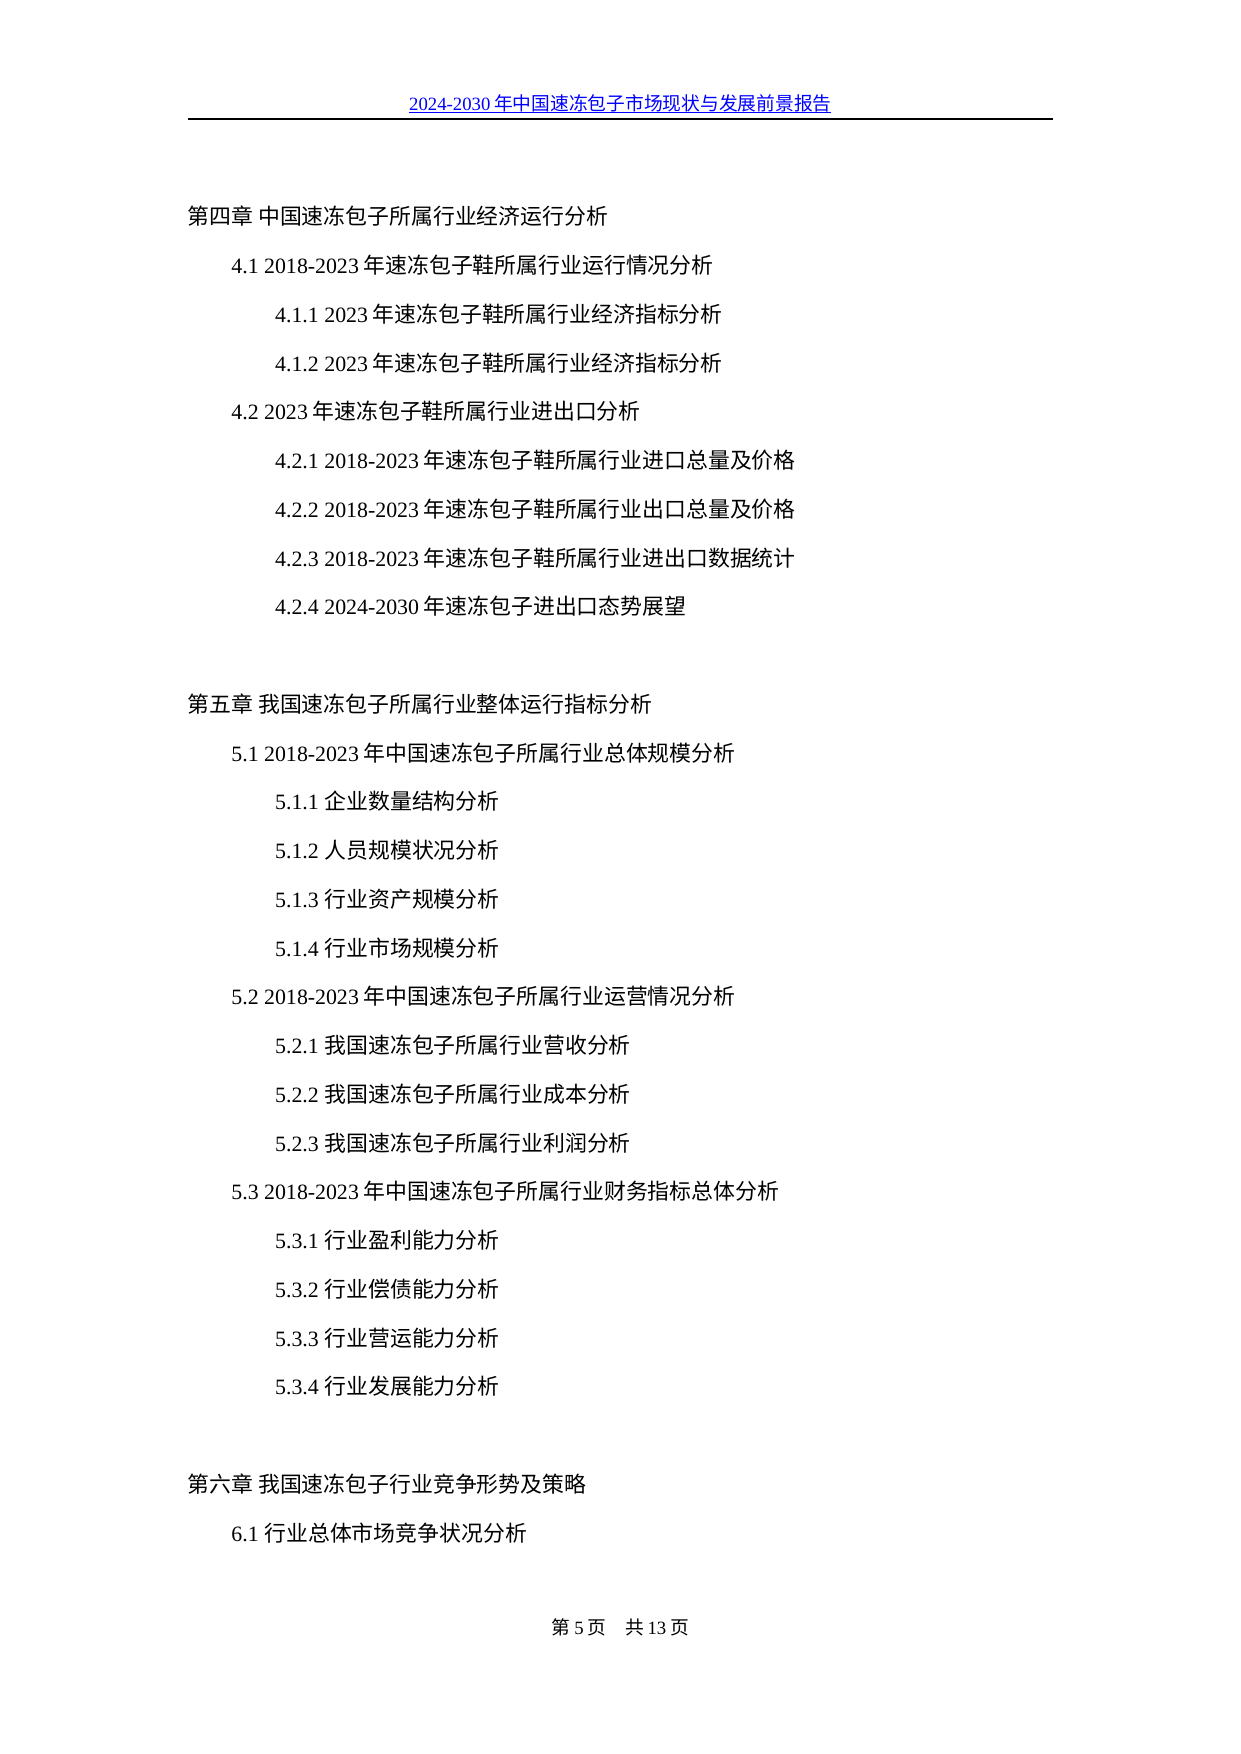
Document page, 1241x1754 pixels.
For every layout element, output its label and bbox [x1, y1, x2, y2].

text [187, 150, 1053, 1548]
